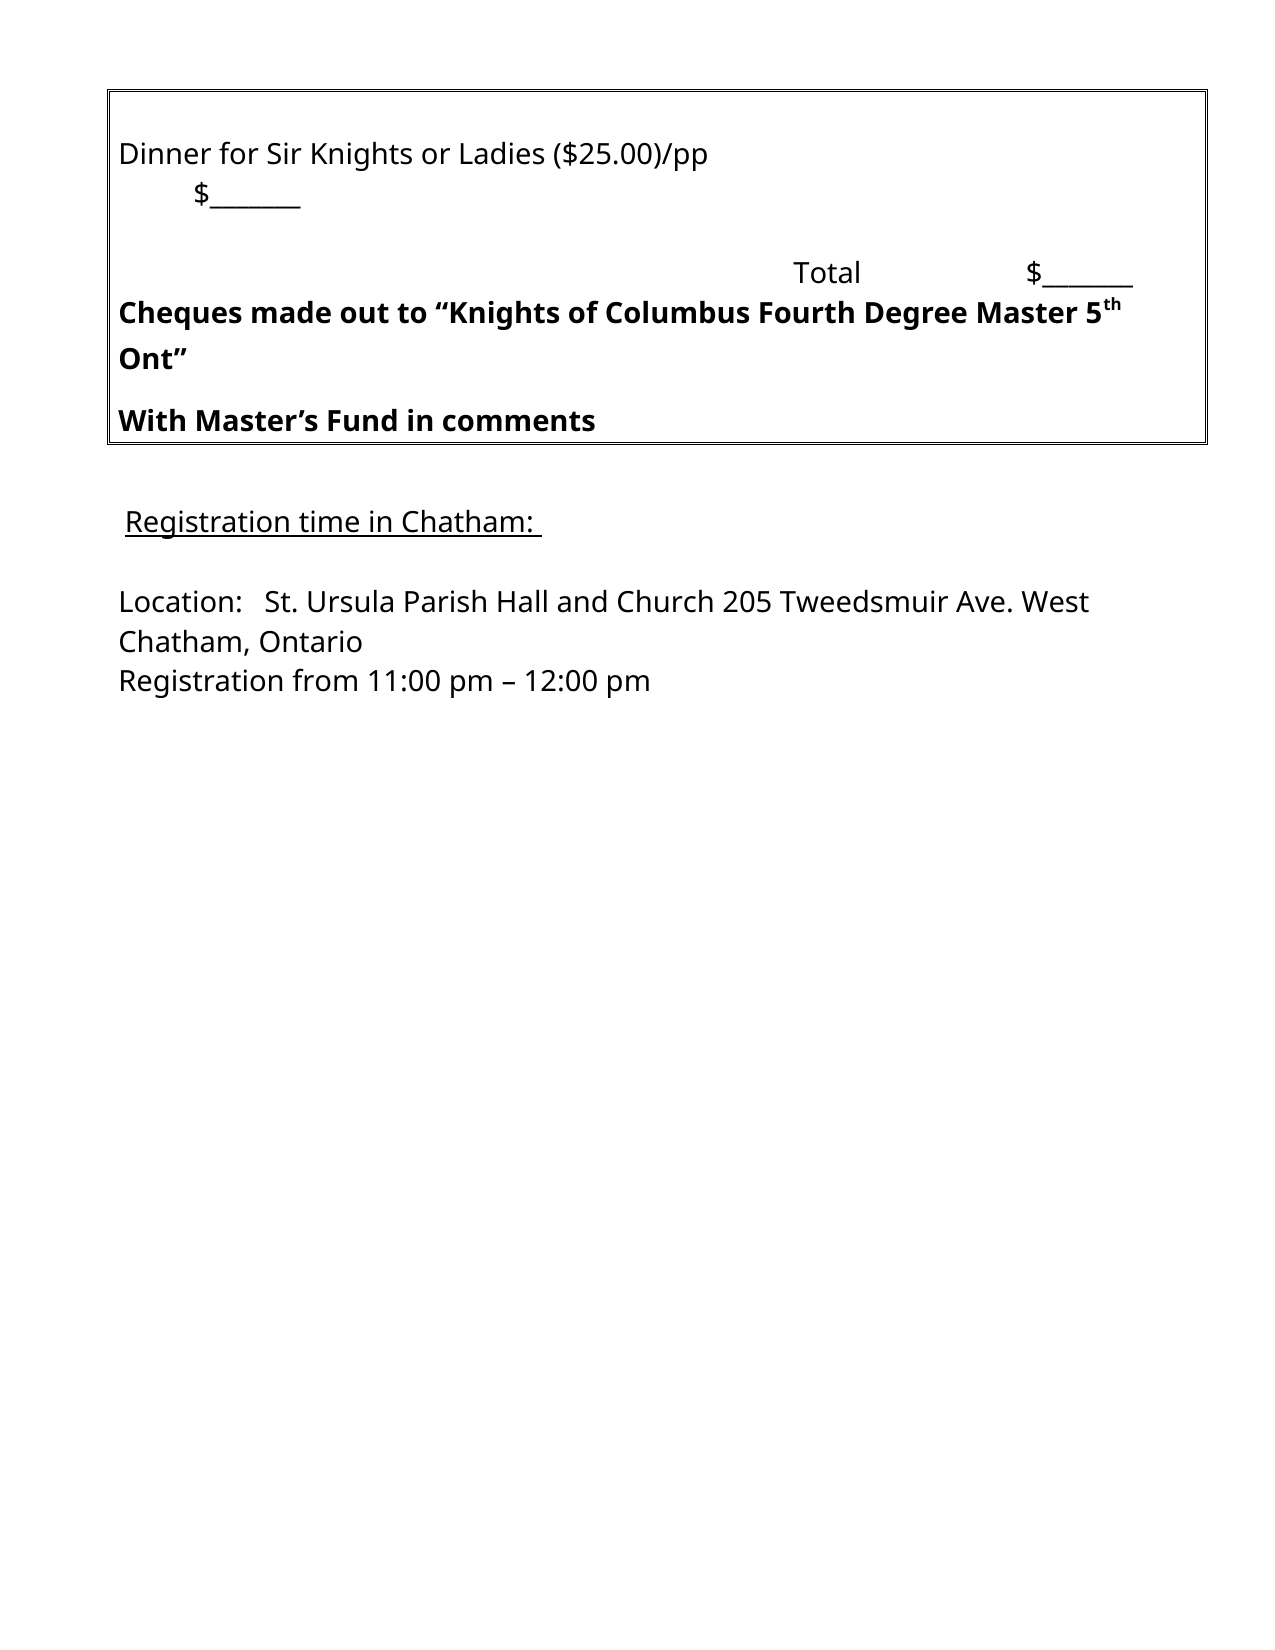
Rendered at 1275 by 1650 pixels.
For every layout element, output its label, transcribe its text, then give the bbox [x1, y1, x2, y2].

text Location: St. Ursula Parish Hall and Church 205 Tweedsmuir Ave. West Chatham, Ontario [118, 581, 1157, 661]
text Cheques made out to “Knights of Columbus Fourth Degree Master 5th Ont” [118, 292, 1157, 378]
text Registration from 11:00 pm – 12:00 pm [118, 661, 1157, 700]
text Dinner for Sir Knights or Ladies ($25.00)/pp $_______ [118, 133, 1157, 213]
text With Master’s Fund in comments [110, 395, 1205, 442]
text Registration time in Chatham: [118, 502, 1157, 541]
text Total $_______ [118, 253, 1157, 292]
